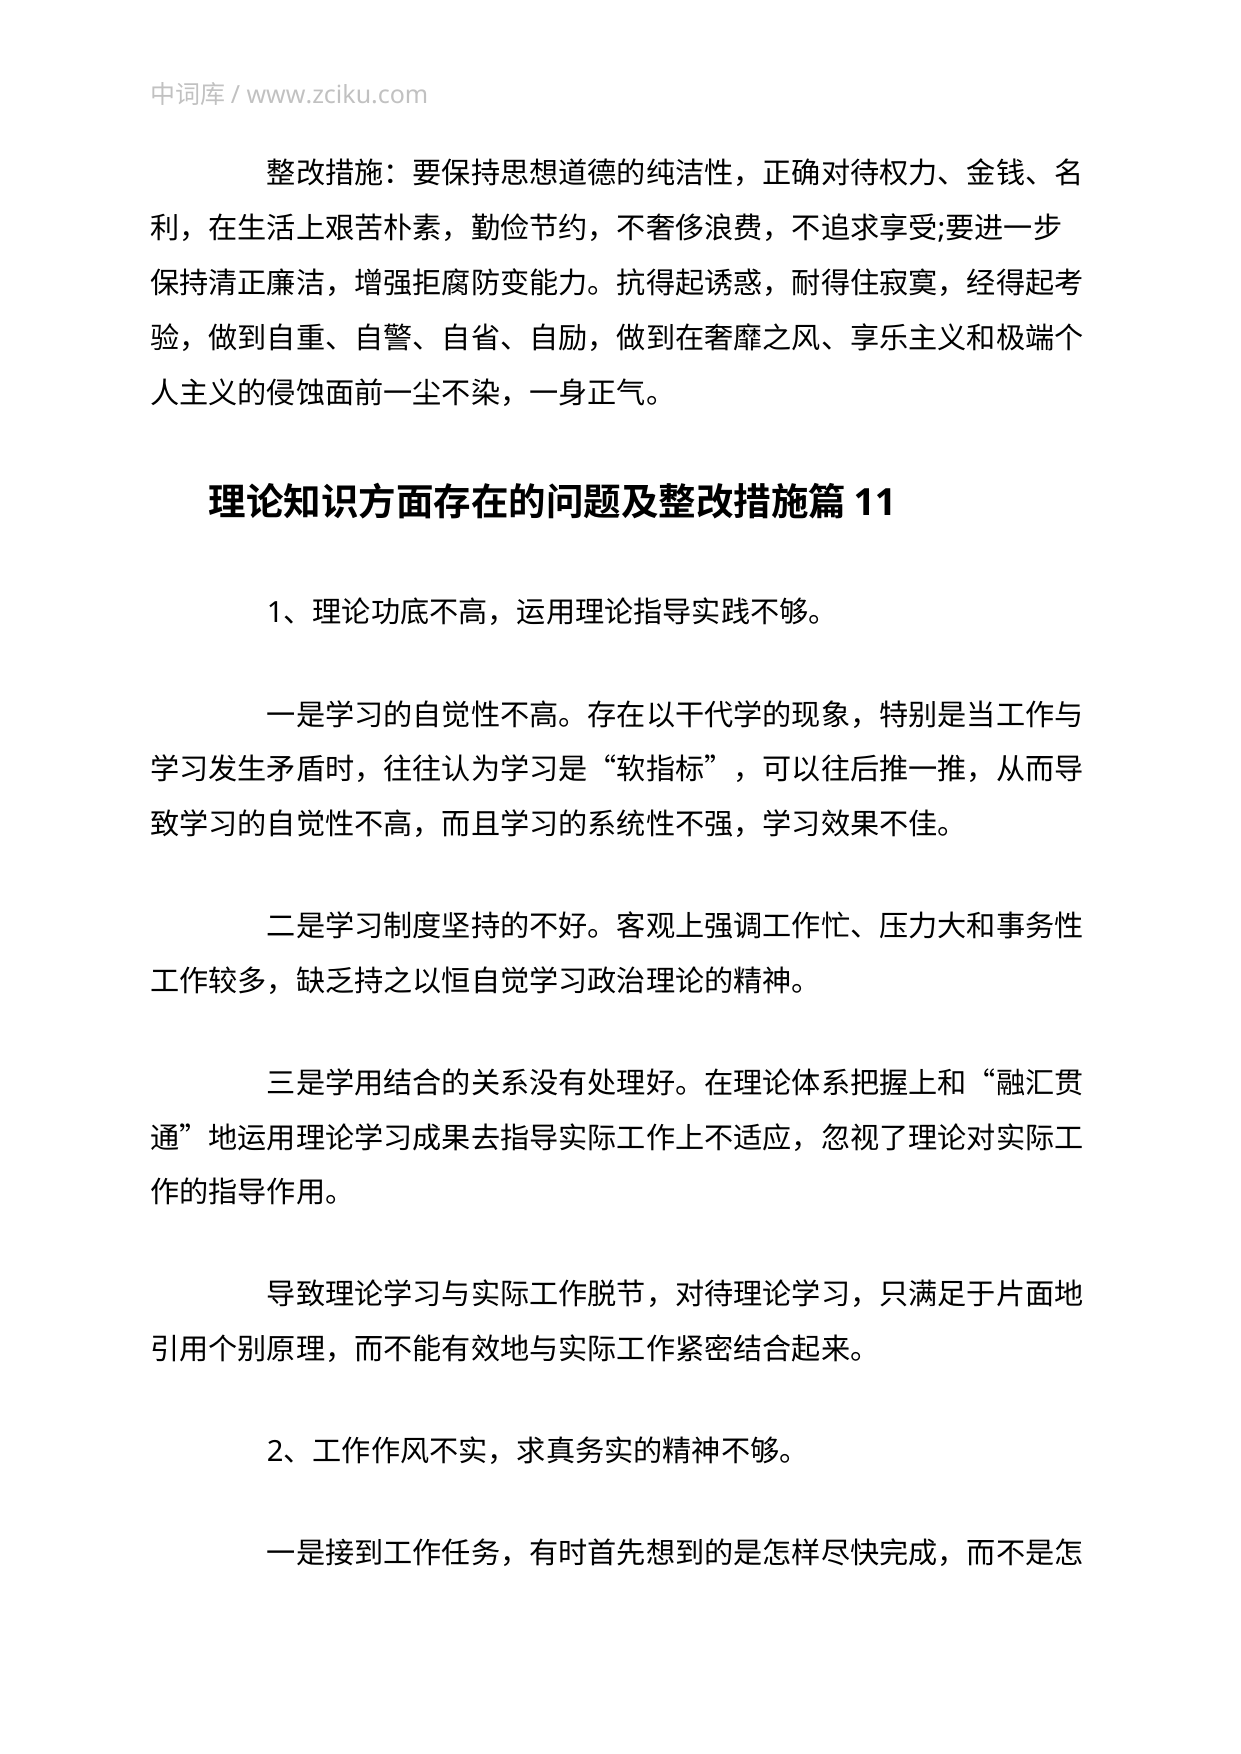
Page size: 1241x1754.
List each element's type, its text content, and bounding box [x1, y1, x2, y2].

text 整改措施：要保持思想道德的纯洁性，正确对待权力、金钱、名利，在生活上艰苦朴素，勤俭节约，不奢侈浪费，不追求享受;要进一步保持清正廉洁，增强拒腐防变能力。抗得起诱惑，耐得住寂寞，经得起考验，做到自重、自警、自省、自励，做到在奢靡之风、享乐主义和极端个人主义的侵蚀面前一尘不染，一身正气。 [150, 150, 1090, 412]
text 二是学习制度坚持的不好。客观上强调工作忙、压力大和事务性工作较多，缺乏持之以恒自觉学习政治理论的精神。 [150, 903, 1090, 1000]
text 一是学习的自觉性不高。存在以干代学的现象，特别是当工作与学习发生矛盾时，往往认为学习是“软指标”，可以往后推一推，从而导致学习的自觉性不高，而且学习的系统性不强，学习效果不佳。 [150, 691, 1090, 843]
text 2、工作作风不实，求真务实的精神不够。 [150, 1427, 1090, 1470]
text 1、理论功底不高，运用理论指导实践不够。 [150, 589, 1090, 631]
text 导致理论学习与实际工作脱节，对待理论学习，只满足于片面地引用个别原理，而不能有效地与实际工作紧密结合起来。 [150, 1271, 1090, 1368]
text 三是学用结合的关系没有处理好。在理论体系把握上和“融汇贯通”地运用理论学习成果去指导实际工作上不适应，忽视了理论对实际工作的指导作用。 [150, 1059, 1090, 1211]
text 理论知识方面存在的问题及整改措施篇11 [150, 471, 1090, 526]
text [150, 1529, 1090, 1572]
